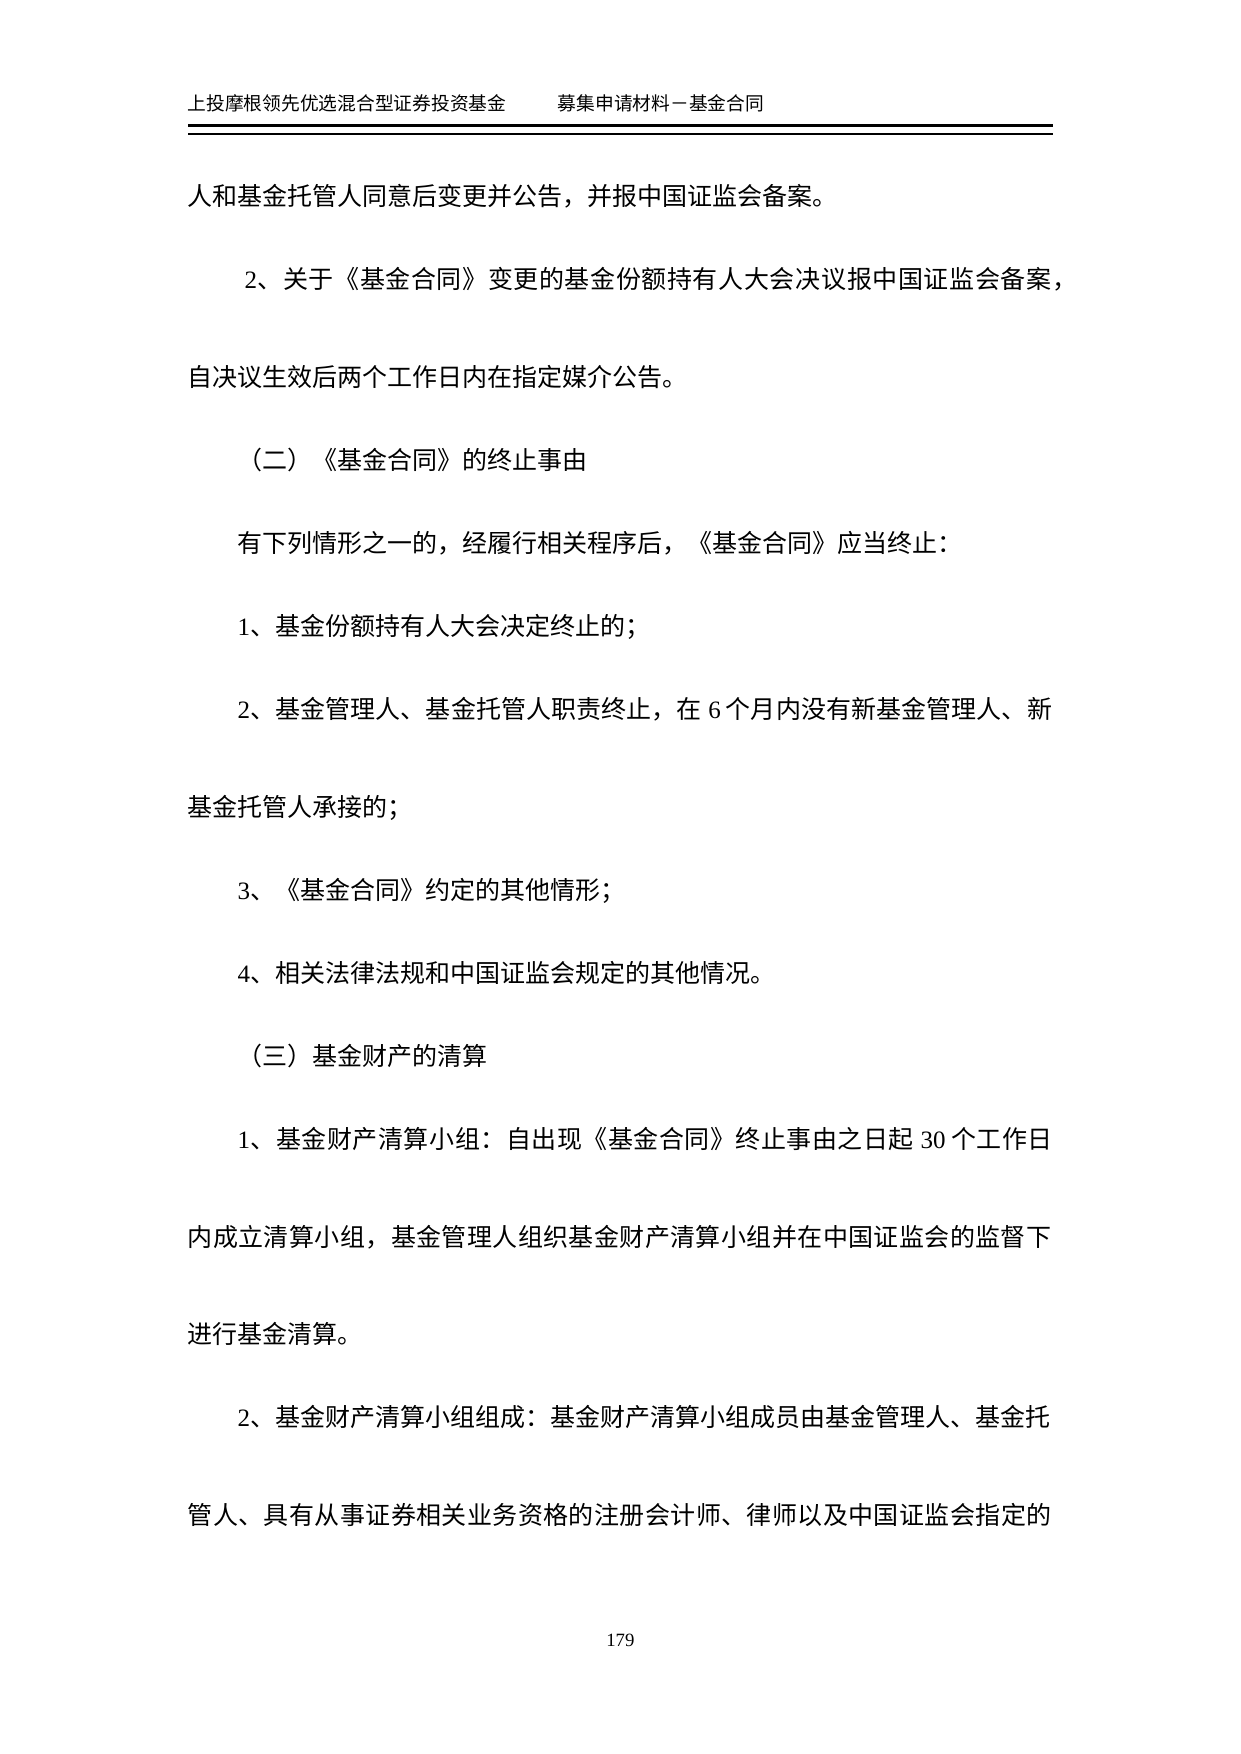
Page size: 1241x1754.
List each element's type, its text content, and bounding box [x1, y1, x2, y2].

text 2、关于《基金合同》变更的基金份额持有人大会决议报中国证监会备案，自决议生效后两个工作日内在指定媒介公告。 [187, 245, 1053, 408]
text 1、基金财产清算小组：自出现《基金合同》终止事由之日起30个工作日内成立清算小组，基金管理人组织基金财产清算小组并在中国证监会的监督下进行基金清算。 [187, 1105, 1053, 1365]
text 4、相关法律法规和中国证监会规定的其他情况。 [187, 939, 1053, 1004]
text 1、基金份额持有人大会决定终止的； [187, 592, 1053, 657]
text （三）基金财产的清算 [187, 1022, 1053, 1087]
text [187, 1383, 1053, 1546]
text 3、《基金合同》约定的其他情形； [187, 856, 1053, 921]
text （二）《基金合同》的终止事由 [187, 426, 1053, 491]
text 有下列情形之一的，经履行相关程序后，《基金合同》应当终止： [187, 509, 1053, 574]
text 2、基金管理人、基金托管人职责终止，在6个月内没有新基金管理人、新基金托管人承接的； [187, 675, 1053, 838]
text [187, 162, 1053, 227]
